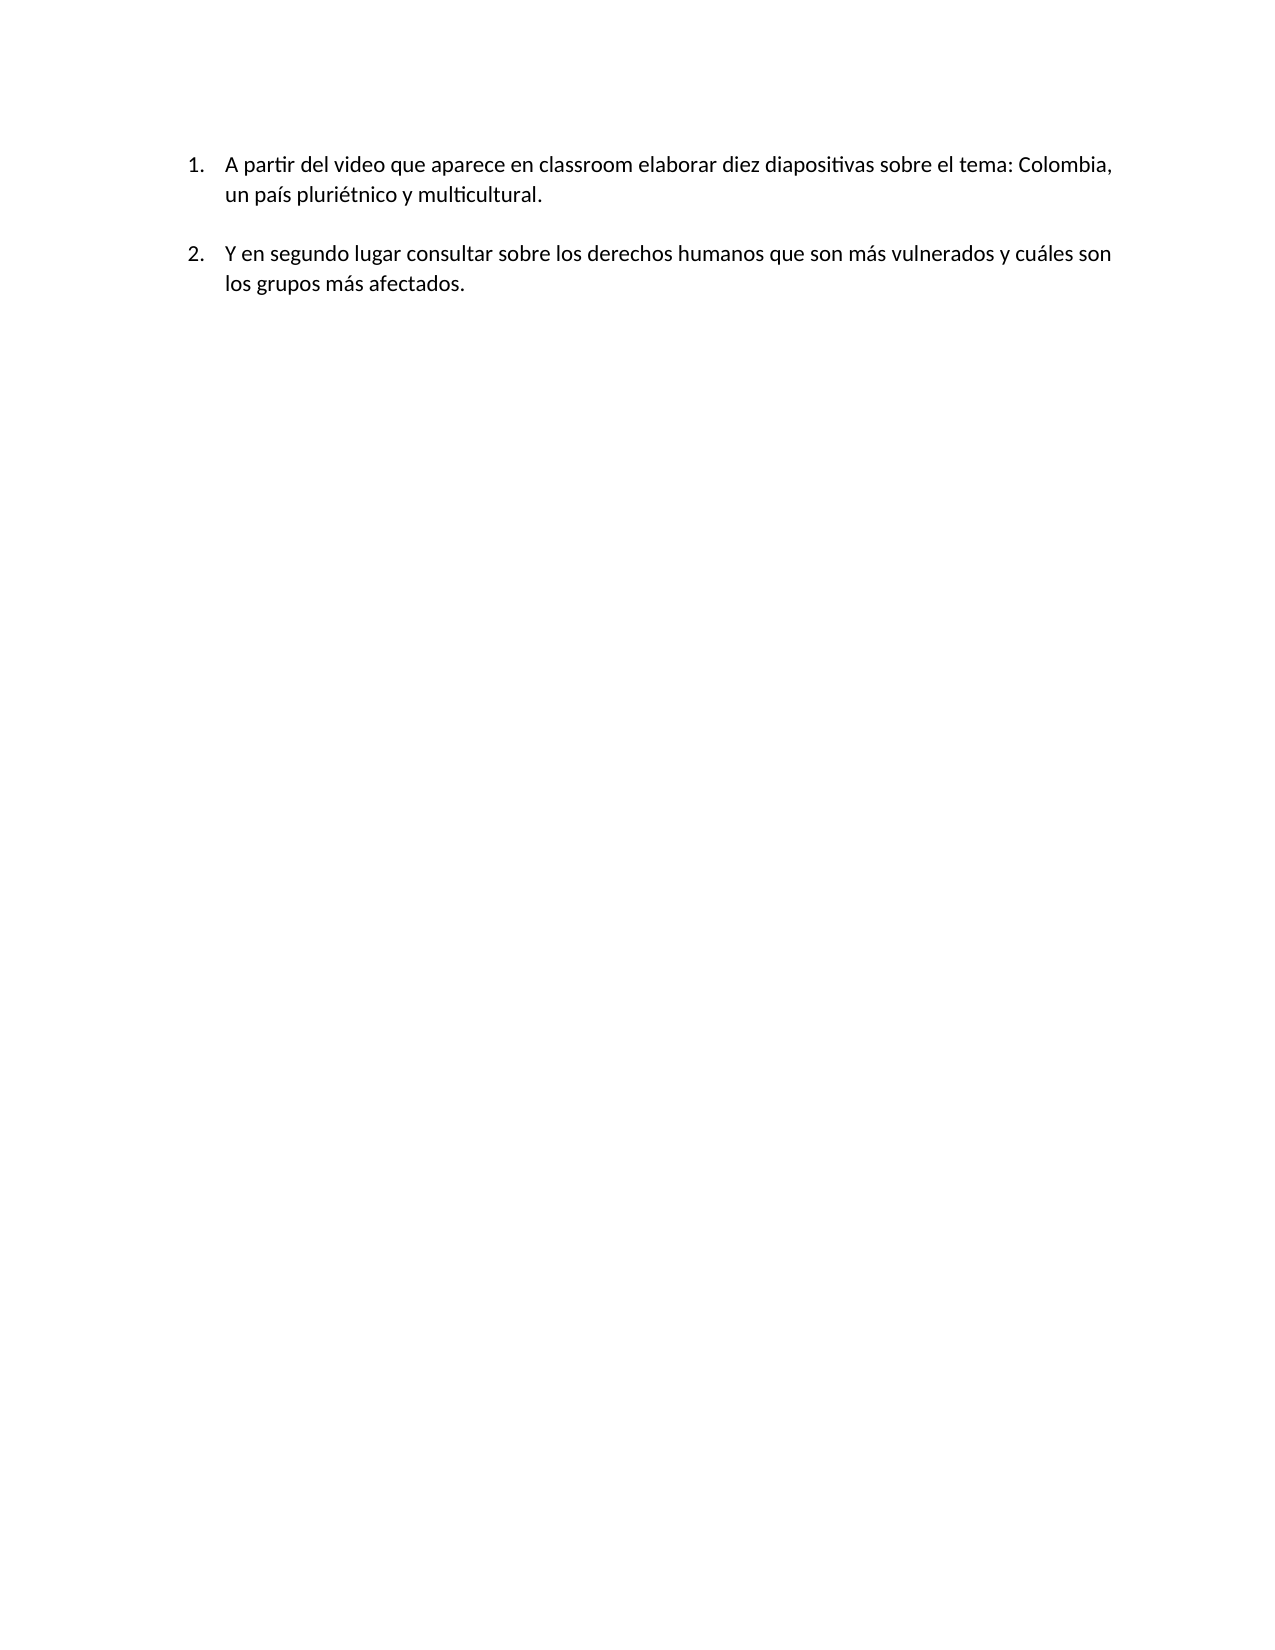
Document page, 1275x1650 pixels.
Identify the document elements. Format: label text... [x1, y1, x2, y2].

list Y en segundo lugar consultar sobre los derechos humanos que son más vulnerados y cuáles son los grupos más afectados. [187, 239, 1125, 297]
list A partir del video que aparece en classroom elaborar diez diapositivas sobre el tema: Colombia, un país pluriétnico y multicultural. [187, 150, 1125, 208]
